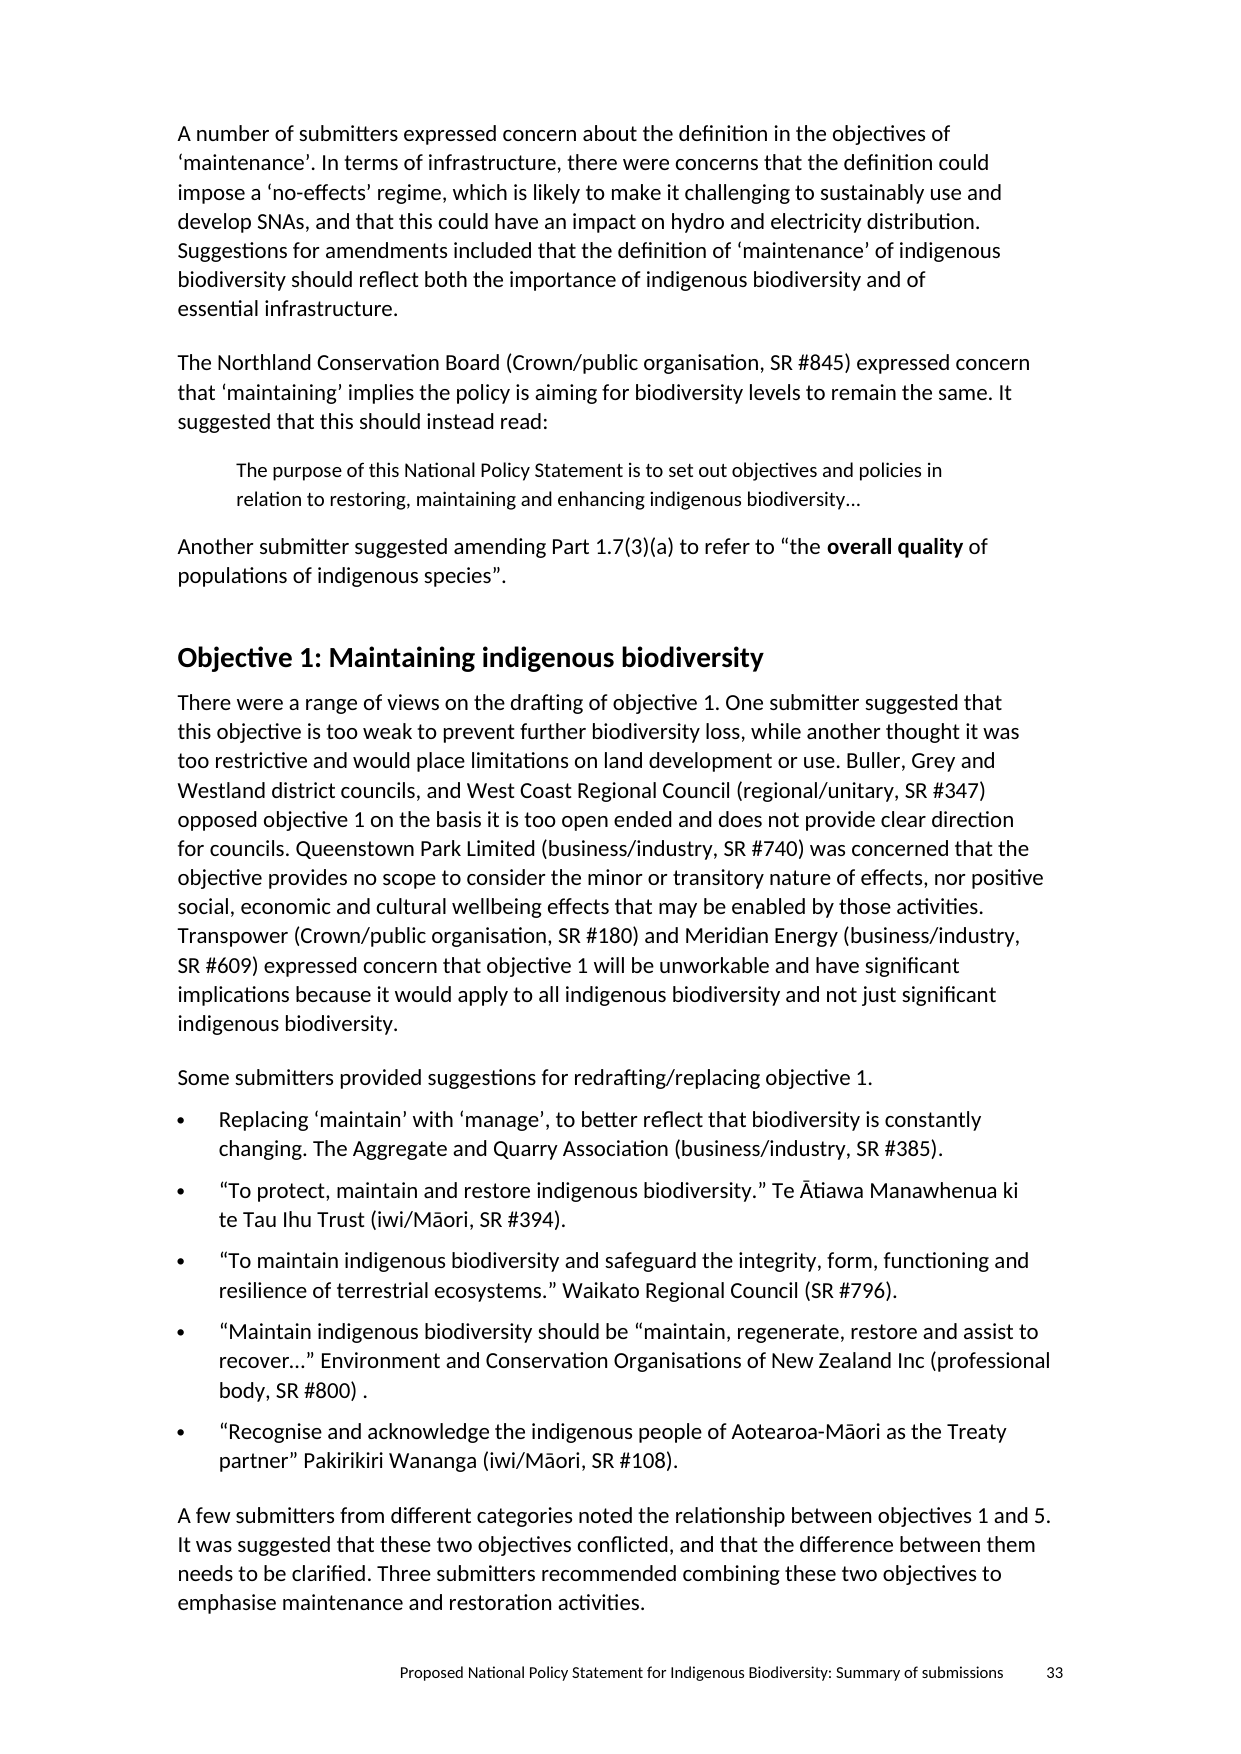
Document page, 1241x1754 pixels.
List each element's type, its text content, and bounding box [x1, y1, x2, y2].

text Replacing ‘maintain’ with ‘manage’, to better reflect that biodiversity is constantly changing. The Aggregate and Quarry Association (business/industry, SR #385). [177, 1104, 1063, 1162]
text A few submitters from different categories noted the relationship between objectives 1 and 5. It was suggested that these two objectives conflicted, and that the difference between them needs to be clarified. Three submitters recommended combining these two objectives to emphasise maintenance and restoration activities. [177, 1499, 1063, 1616]
subtitle Objective 1: Maintaining indigenous biodiversity [177, 639, 1063, 674]
text “To maintain indigenous biodiversity and safeguard the integrity, form, functioning and resilience of terrestrial ecosystems.” Waikato Regional Council (SR #796). [177, 1245, 1063, 1304]
text The Northland Conservation Board (Crown/public organisation, SR #845) expressed concern that ‘maintaining’ implies the policy is aiming for biodiversity levels to remain the same. It suggested that this should instead read: [177, 347, 1063, 435]
text A number of submitters expressed concern about the definition in the objectives of ‘maintenance’. In terms of infrastructure, there were concerns that the definition could impose a ‘no-effects’ regime, which is likely to make it challenging to sustainably use and develop SNAs, and that this could have an impact on hydro and electricity distribution. Suggestions for amendments included that the definition of ‘maintenance’ of indigenous biodiversity should reflect both the importance of indigenous biodiversity and of essential infrastructure. [177, 118, 1063, 322]
text Some submitters provided suggestions for redrafting/replacing objective 1. [177, 1062, 1063, 1091]
text There were a range of views on the drafting of objective 1. One submitter suggested that this objective is too weak to prevent further biodiversity loss, while another thought it was too restrictive and would place limitations on land development or use. Buller, Grey and Westland district councils, and West Coast Regional Council (regional/unitary, SR #347) opposed objective 1 on the basis it is too open ended and does not provide clear direction for councils. Queenstown Park Limited (business/industry, SR #740) was concerned that the objective provides no scope to consider the minor or transitory nature of effects, nor positive social, economic and cultural wellbeing effects that may be enabled by those activities. Transpower (Crown/public organisation, SR #180) and Meridian Energy (business/industry, SR #609) expressed concern that objective 1 will be unworkable and have significant implications because it would apply to all indigenous biodiversity and not just significant indigenous biodiversity. [177, 687, 1063, 1037]
text Another submitter suggested amending Part 1.7(3)(a) to refer to “the overall quality of populations of indigenous species”. [177, 531, 1063, 589]
text “Maintain indigenous biodiversity should be “maintain, regenerate, restore and assist to recover…” Environment and Conservation Organisations of New Zealand Inc (professional body, SR #800) . [177, 1316, 1063, 1404]
text The purpose of this National Policy Statement is to set out objectives and policies in relation to restoring, maintaining and enhancing indigenous biodiversity... [236, 453, 1004, 512]
text “Recognise and acknowledge the indigenous people of Aotearoa-Māori as the Treaty partner” Pakirikiri Wananga (iwi/Māori, SR #108). [177, 1416, 1063, 1474]
text “To protect, maintain and restore indigenous biodiversity.” Te Ātiawa Manawhenua ki te Tau Ihu Trust (iwi/Māori, SR #394). [177, 1174, 1063, 1233]
